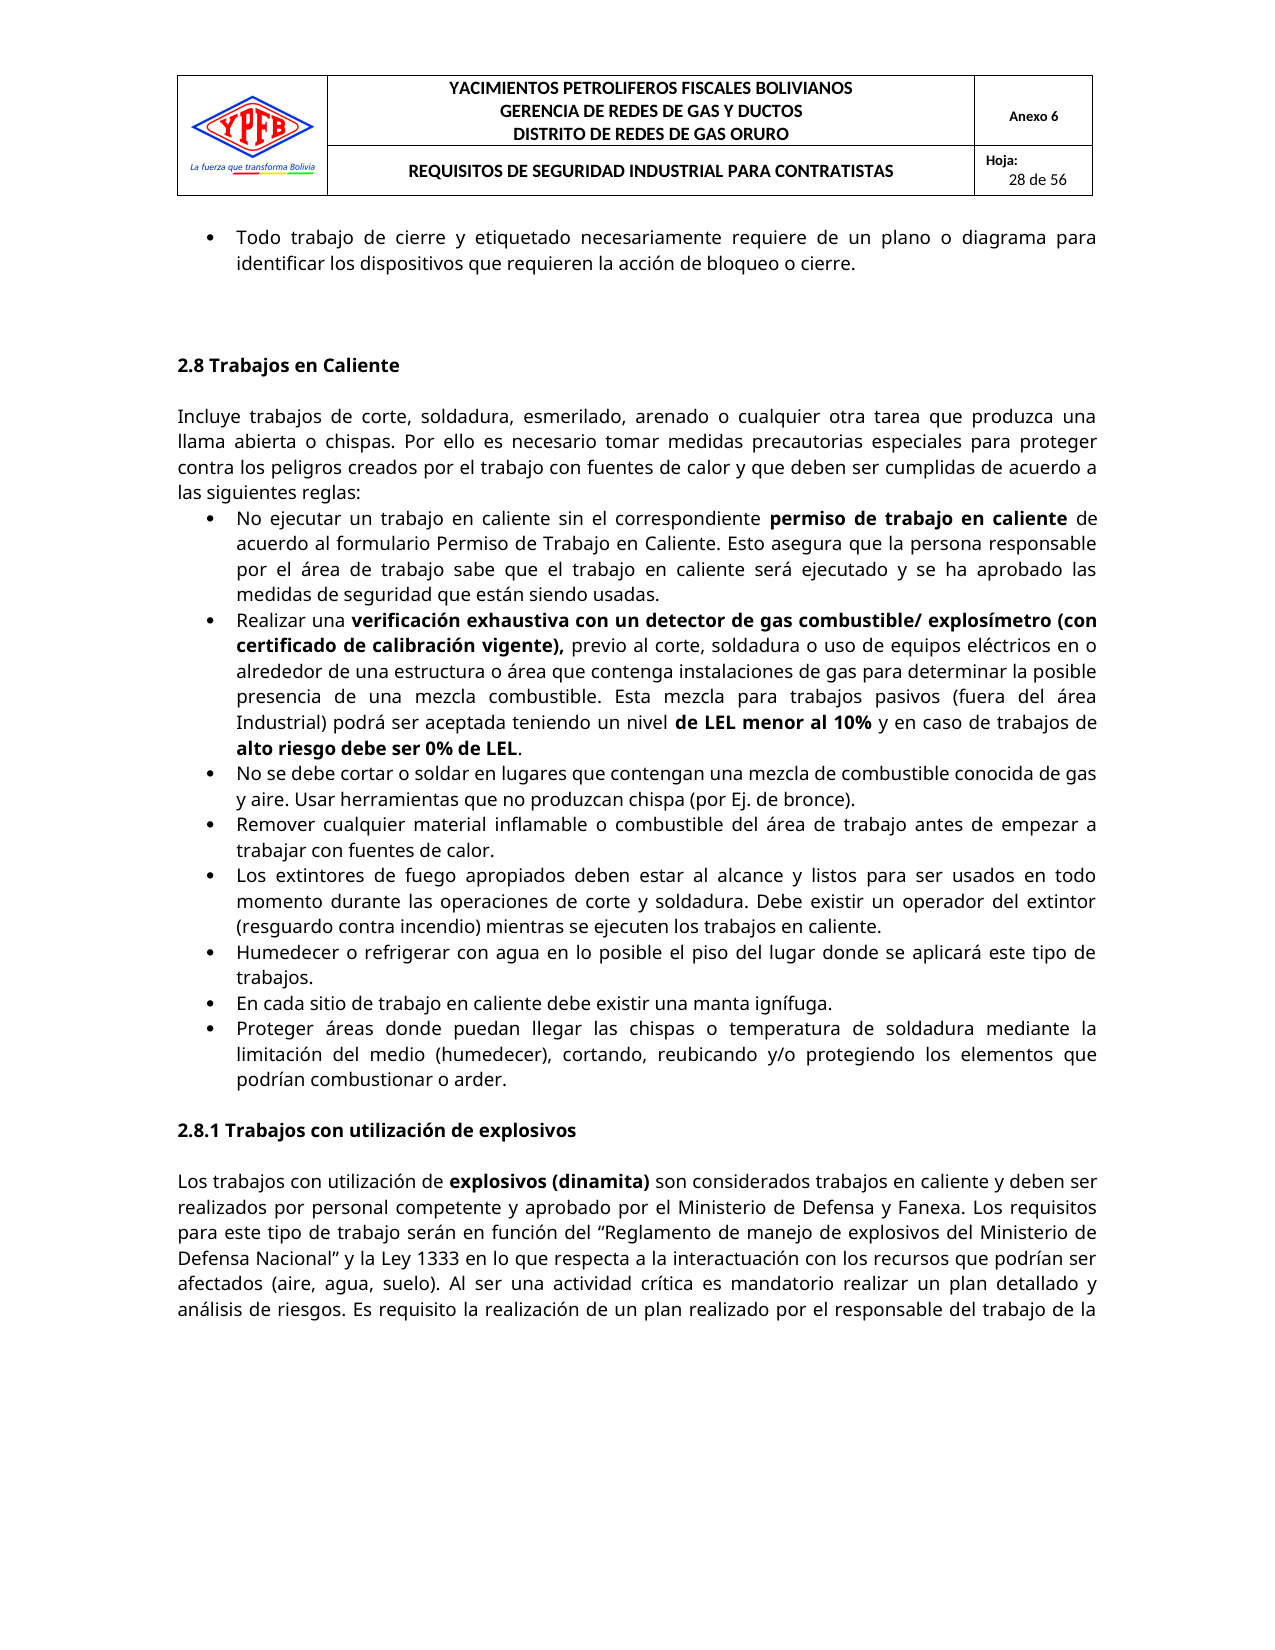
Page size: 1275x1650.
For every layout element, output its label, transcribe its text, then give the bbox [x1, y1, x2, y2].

list En cada sitio de trabajo en caliente debe existir una manta ignífuga. [207, 990, 1098, 1016]
picture [188, 91, 316, 179]
list Realizar una verificación exhaustiva con un detector de gas combustible/ explosímetro (con certificado de calibración vigente), previo al corte, soldadura o uso de equipos eléctricos en o alrededor de una estructura o área que contenga instalaciones de gas para determinar la posible presencia de una mezcla combustible. Esta mezcla para trabajos pasivos (fuera del área Industrial) podrá ser aceptada teniendo un nivel de LEL menor al 10% y en caso de trabajos de alto riesgo debe ser 0% de LEL. [207, 607, 1098, 760]
list Los extintores de fuego apropiados deben estar al alcance y listos para ser usados en todo momento durante las operaciones de corte y soldadura. Debe existir un operador del extintor (resguardo contra incendio) mientras se ejecuten los trabajos en caliente. [207, 862, 1098, 939]
text Incluye trabajos de corte, soldadura, esmerilado, arenado o cualquier otra tarea que produzca una llama abierta o chispas. Por ello es necesario tomar medidas precautorias especiales para proteger contra los peligros creados por el trabajo con fuentes de calor y que deben ser cumplidas de acuerdo a las siguientes reglas: [177, 403, 1098, 505]
list No se debe cortar o soldar en lugares que contengan una mezcla de combustible conocida de gas y aire. Usar herramientas que no produzcan chispa (por Ej. de bronce). [207, 760, 1098, 811]
list Proteger áreas donde puedan llegar las chispas o temperatura de soldadura mediante la limitación del medio (humedecer), cortando, reubicando y/o protegiendo los elementos que podrían combustionar o arder. [207, 1016, 1098, 1092]
text 2.8.1 Trabajos con utilización de explosivos [177, 1118, 1098, 1143]
list Humedecer o refrigerar con agua en lo posible el piso del lugar donde se aplicará este tipo de trabajos. [207, 939, 1098, 990]
text 2.8 Trabajos en Caliente [177, 352, 1098, 377]
list Remover cualquier material inflamable o combustible del área de trabajo antes de empezar a trabajar con fuentes de calor. [207, 811, 1098, 862]
list No ejecutar un trabajo en caliente sin el correspondiente permiso de trabajo en caliente de acuerdo al formulario Permiso de Trabajo en Caliente. Esto asegura que la persona responsable por el área de trabajo sabe que el trabajo en caliente será ejecutado y se ha aprobado las medidas de seguridad que están siendo usadas. [207, 505, 1098, 607]
list Todo trabajo de cierre y etiquetado necesariamente requiere de un plano o diagrama para identificar los dispositivos que requieren la acción de bloqueo o cierre. [207, 224, 1098, 275]
